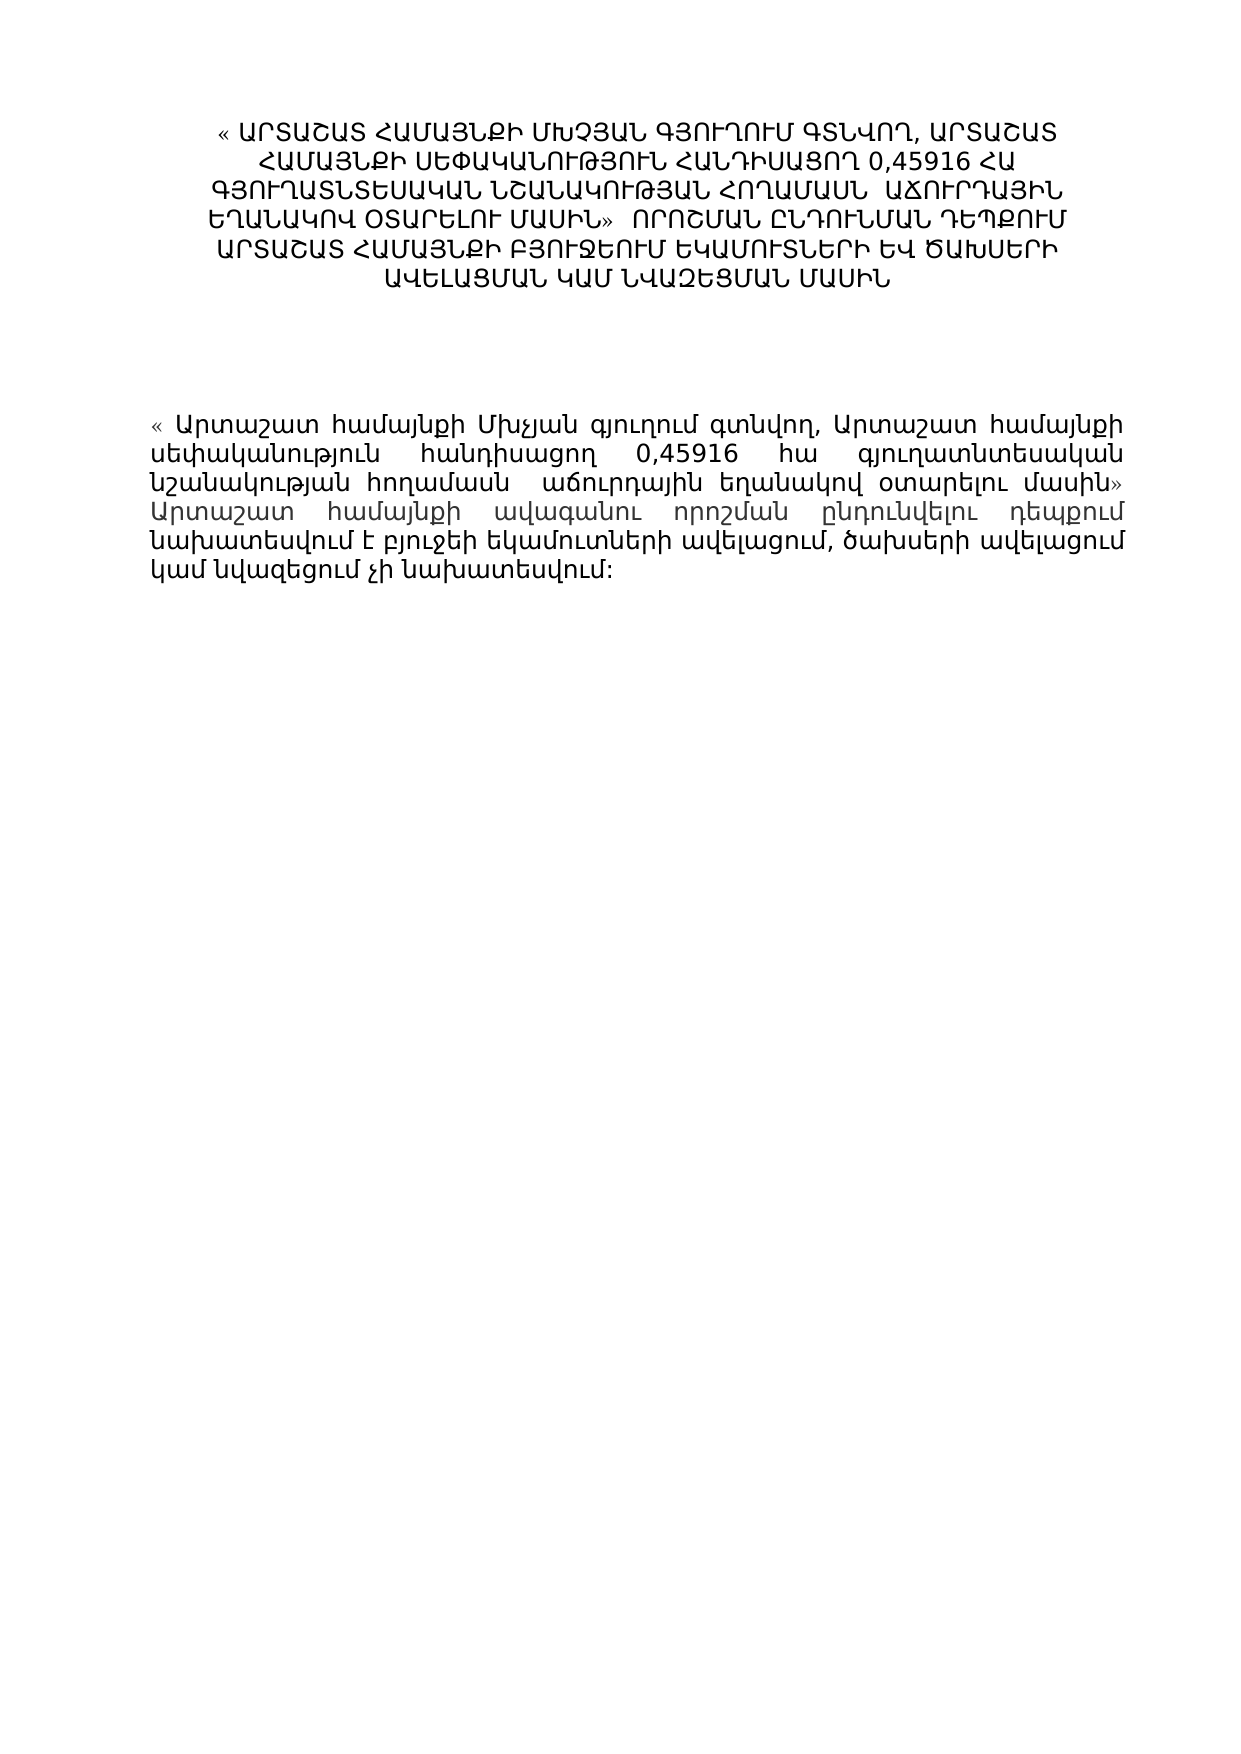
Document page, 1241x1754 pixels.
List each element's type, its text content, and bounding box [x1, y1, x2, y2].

text  ԱՐՏԱՇԱՏ ՀԱՄԱՅՆՔԻ ՄԽՉՅԱՆ ԳՅՈՒՂՈՒՄ ԳՏՆՎՈՂ, ԱՐՏԱՇԱՏ ՀԱՄԱՅՆՔԻ ՍԵՓԱԿԱՆՈՒԹՅՈՒՆ ՀԱՆԴԻՍԱՑՈՂ 0,45916 ՀԱ ԳՅՈՒՂԱՏՆՏԵՍԱԿԱՆ ՆՇԱՆԱԿՈՒԹՅԱՆ ՀՈՂԱՄԱՍՆ ԱՃՈՒՐԴԱՅԻՆ ԵՂԱՆԱԿՈՎ ՕՏԱՐԵԼՈՒ ՄԱՍԻՆ ՈՐՈՇՄԱՆ ԸՆԴՈՒՆՄԱՆ ԴԵՊՔՈՒՄ ԱՐՏԱՇԱՏ ՀԱՄԱՅՆՔԻ ԲՅՈՒՋԵՈՒՄ ԵԿԱՄՈՒՏՆԵՐԻ ԵՎ ԾԱԽՍԵՐԻ ԱՎԵԼԱՑՄԱՆ ԿԱՄ ՆՎԱԶԵՑՄԱՆ ՄԱՍԻՆ [150, 118, 1125, 293]
text  Արտաշատ համայնքի Մխչյան գյուղում գտնվող, Արտաշատ համայնքի սեփականություն հանդիսացող 0,45916 հա գյուղատնտեսական նշանակության հողամասն աճուրդային եղանակով օտարելու մասին Արտաշատ համայնքի ավագանու որոշման ընդունվելու դեպքում նախատեսվում է բյուջեի եկամուտների ավելացում, ծախսերի ավելացում կամ նվազեցում չի նախատեսվում: [150, 410, 1125, 585]
